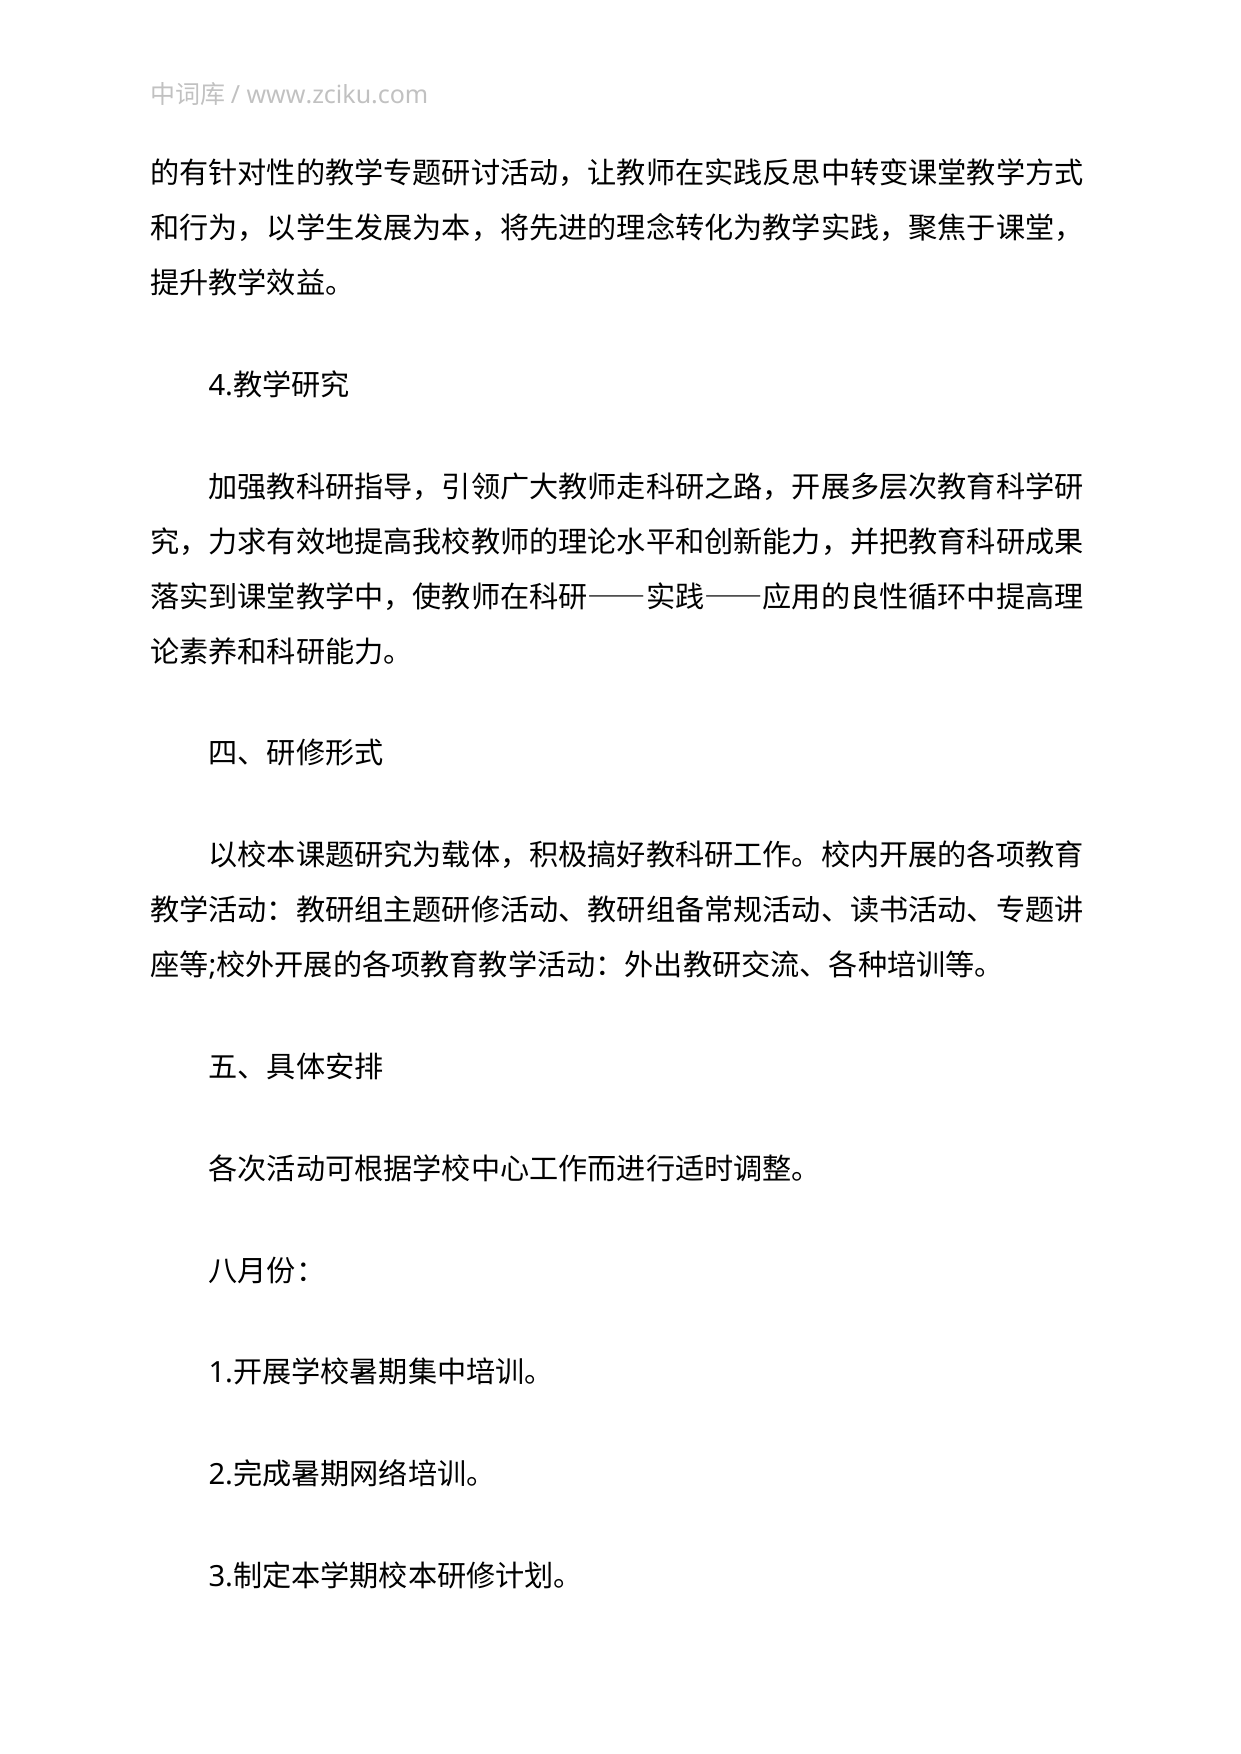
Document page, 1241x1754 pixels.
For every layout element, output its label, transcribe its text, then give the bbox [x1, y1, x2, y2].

text 以校本课题研究为载体，积极搞好教科研工作。校内开展的各项教育教学活动：教研组主题研修活动、教研组备常规活动、读书活动、专题讲座等;校外开展的各项教育教学活动：外出教研交流、各种培训等。 [150, 832, 1090, 984]
text 4.教学研究 [150, 362, 1090, 404]
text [150, 150, 1090, 302]
text 3.制定本学期校本研修计划。 [150, 1553, 1090, 1595]
text 加强教科研指导，引领广大教师走科研之路，开展多层次教育科学研究，力求有效地提高我校教师的理论水平和创新能力，并把教育科研成果落实到课堂教学中，使教师在科研——实践——应用的良性循环中提高理论素养和科研能力。 [150, 463, 1090, 671]
text 五、具体安排 [150, 1043, 1090, 1086]
text 八月份： [150, 1247, 1090, 1289]
text 1.开展学校暑期集中培训。 [150, 1349, 1090, 1391]
text 各次活动可根据学校中心工作而进行适时调整。 [150, 1145, 1090, 1188]
text 2.完成暑期网络培训。 [150, 1451, 1090, 1493]
text 四、研修形式 [150, 730, 1090, 772]
